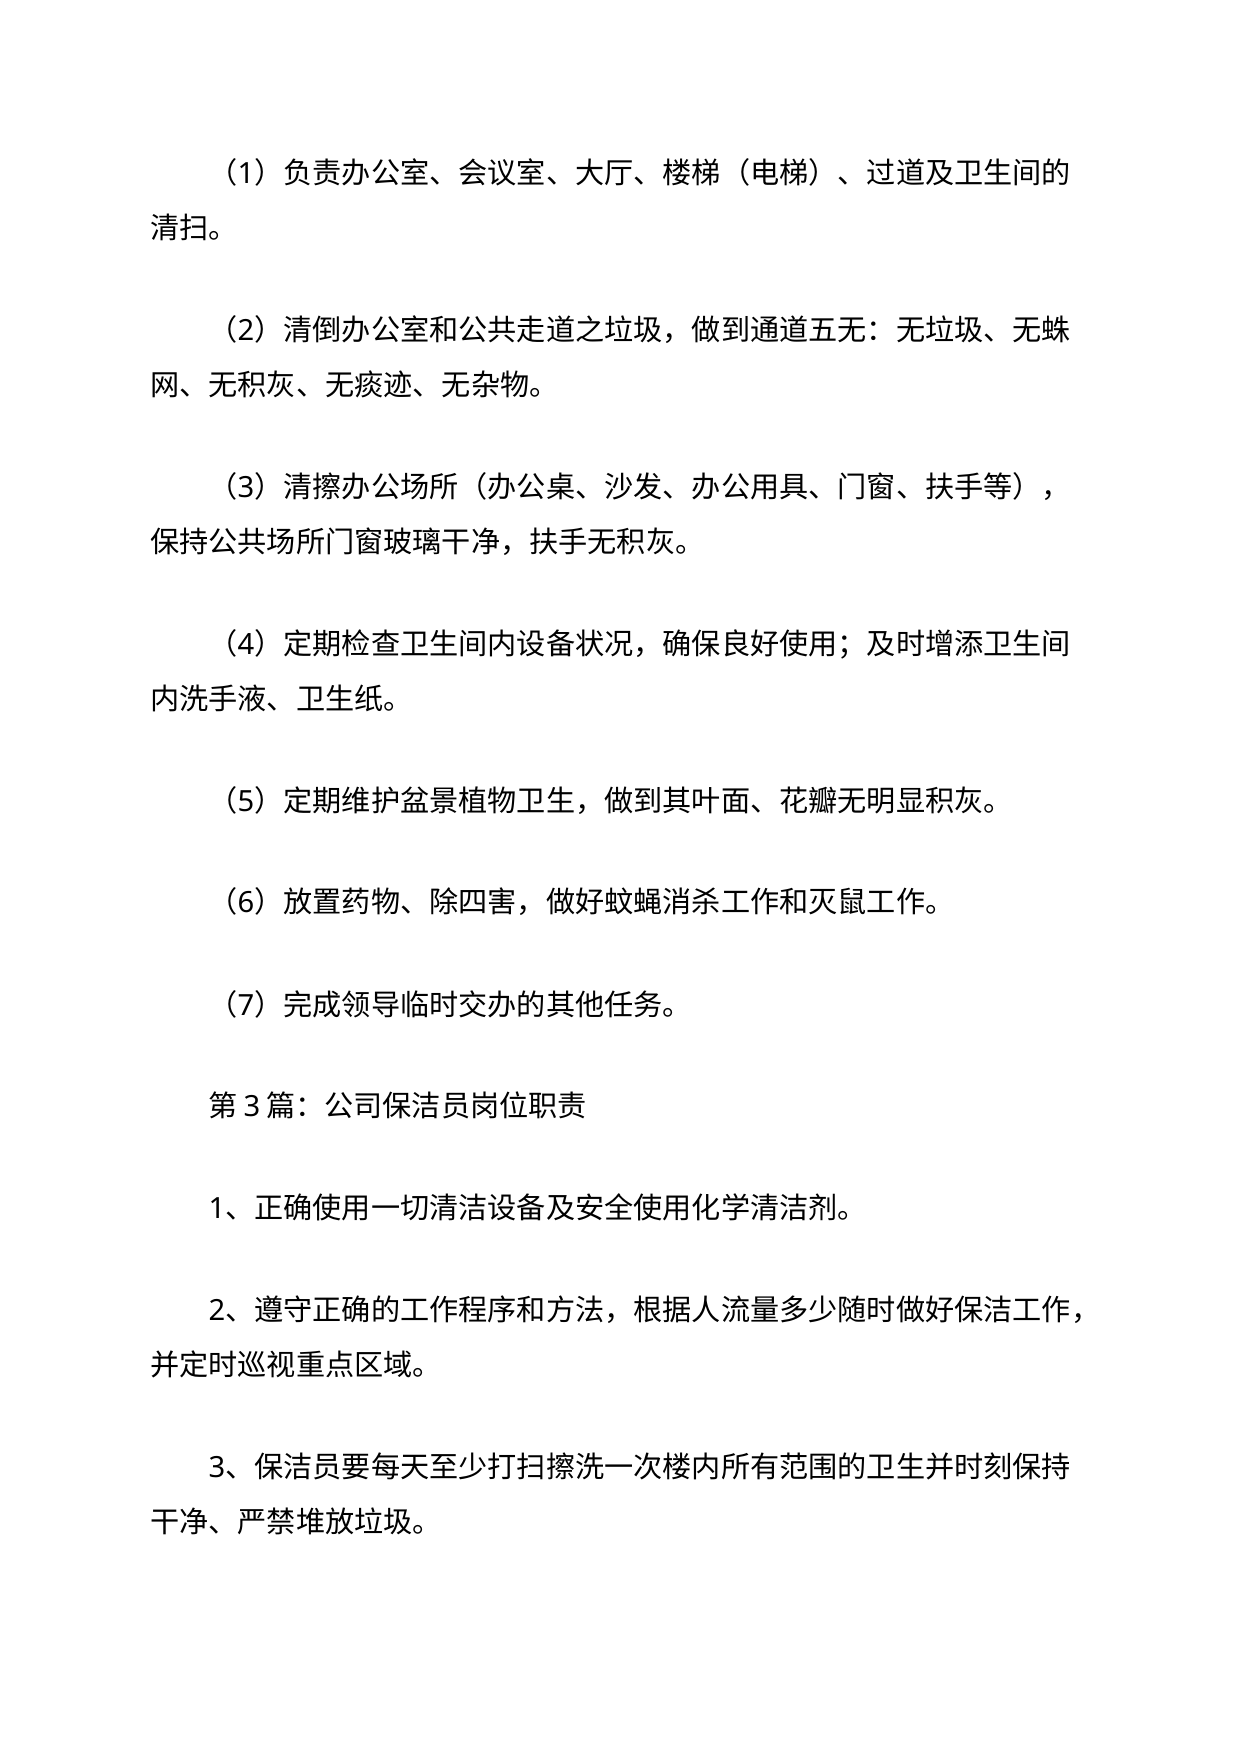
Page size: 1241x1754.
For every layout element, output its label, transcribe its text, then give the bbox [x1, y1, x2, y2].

text 2、遵守正确的工作程序和方法，根据人流量多少随时做好保洁工作，并定时巡视重点区域。 [150, 1287, 1090, 1384]
text 1、正确使用一切清洁设备及安全使用化学清洁剂。 [150, 1185, 1090, 1227]
text （3）清擦办公场所（办公桌、沙发、办公用具、门窗、扶手等），保持公共场所门窗玻璃干净，扶手无积灰。 [150, 463, 1090, 561]
text 3、保洁员要每天至少打扫擦洗一次楼内所有范围的卫生并时刻保持干净、严禁堆放垃圾。 [150, 1444, 1090, 1541]
text （4）定期检查卫生间内设备状况，确保良好使用；及时增添卫生间内洗手液、卫生纸。 [150, 620, 1090, 718]
text （5）定期维护盆景植物卫生，做到其叶面、花瓣无明显积灰。 [150, 777, 1090, 819]
text （6）放置药物、除四害，做好蚊蝇消杀工作和灭鼠工作。 [150, 879, 1090, 921]
text （1）负责办公室、会议室、大厅、楼梯（电梯）、过道及卫生间的清扫。 [150, 150, 1090, 247]
text 第3篇：公司保洁员岗位职责 [150, 1083, 1090, 1125]
text （7）完成领导临时交办的其他任务。 [150, 981, 1090, 1023]
text （2）清倒办公室和公共走道之垃圾，做到通道五无：无垃圾、无蛛网、无积灰、无痰迹、无杂物。 [150, 307, 1090, 404]
